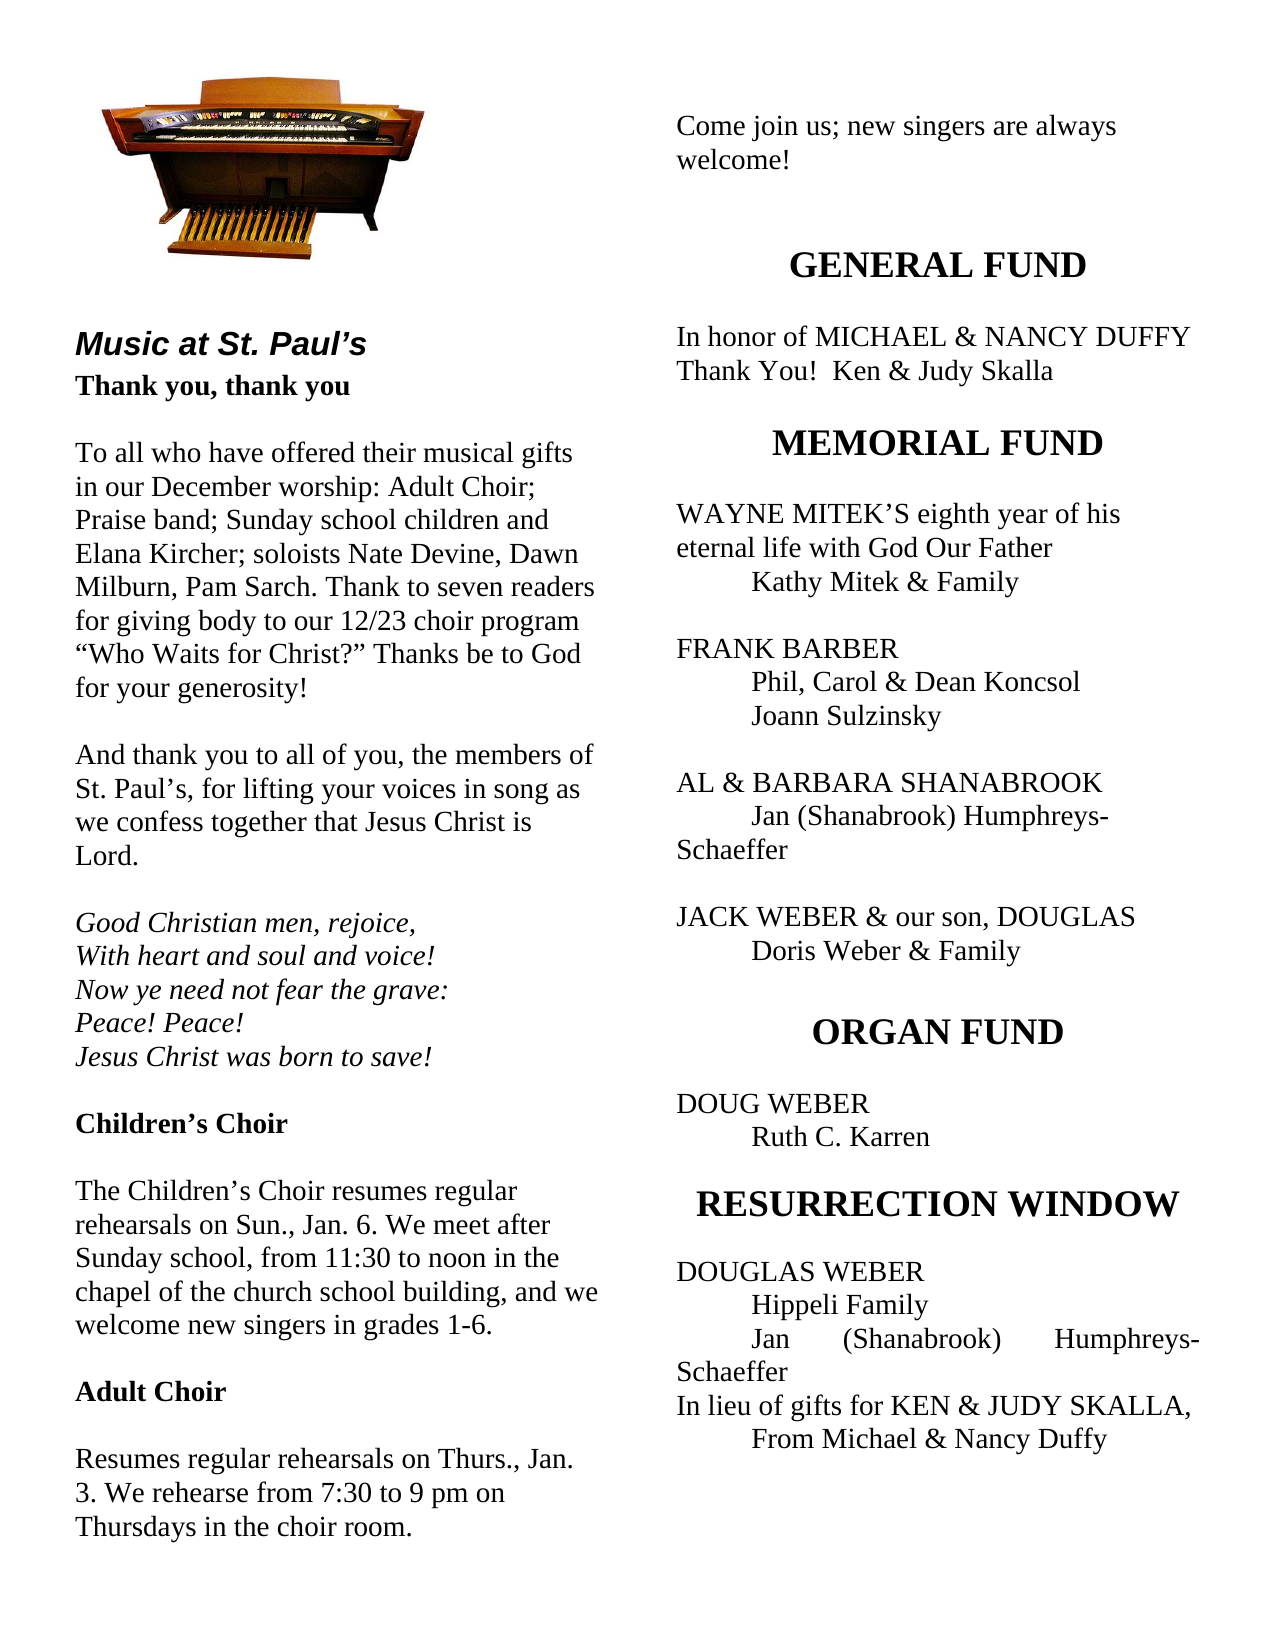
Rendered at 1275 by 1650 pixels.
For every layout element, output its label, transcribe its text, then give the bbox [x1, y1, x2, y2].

text Thank you, thank you [75, 368, 599, 402]
text Jan (Shanabrook) Humphreys-Schaeffer [676, 1321, 1200, 1388]
text Children’s Choir [75, 1106, 599, 1140]
text Jan (Shanabrook) Humphreys-Schaeffer [676, 798, 1200, 866]
text AL & BARBARA SHANABROOK [676, 765, 1200, 798]
subtitle Music at St. Paul’s [75, 323, 599, 362]
text In lieu of gifts for KEN & JUDY SKALLA, [676, 1388, 1200, 1421]
text Kathy Mitek & Family [676, 564, 1200, 597]
text Resumes regular rehearsals on Thurs., Jan. 3. We rehearse from 7:30 to 9 pm on Thursdays in the choir room. [75, 1442, 599, 1542]
text Now ye need not fear the grave: [75, 972, 599, 1006]
text Joann Sulzinsky [676, 698, 1200, 731]
text Jesus Christ was born to save! [75, 1039, 599, 1073]
text Adult Choir [75, 1374, 599, 1408]
text And thank you to all of you, the members of St. Paul’s, for lifting your voices in song as we confess together that Jesus Christ is Lord. [75, 737, 599, 871]
text GENERAL FUND [676, 243, 1200, 286]
text JACK WEBER & our son, DOUGLAS [676, 899, 1200, 933]
text FRANK BARBER [676, 631, 1200, 664]
text Doris Weber & Family [676, 933, 1200, 966]
text MEMORIAL FUND [676, 420, 1200, 463]
text Phil, Carol & Dean Koncsol [676, 664, 1200, 698]
text DOUG WEBER [676, 1086, 1200, 1119]
text The Children’s Choir resumes regular rehearsals on Sun., Jan. 6. We meet after Sunday school, from 11:30 to noon in the chapel of the church school building, and we welcome new singers in grades 1-6. [75, 1173, 599, 1341]
text RESURRECTION WINDOW [676, 1182, 1200, 1225]
text In honor of MICHAEL & NANCY DUFFY [676, 319, 1200, 353]
text ORGAN FUND [676, 1009, 1200, 1052]
text With heart and soul and voice! [75, 938, 599, 972]
text WAYNE MITEK’S eighth year of his eternal life with God Our Father [676, 497, 1200, 564]
text Good Christian men, rejoice, [75, 905, 599, 938]
text To all who have offered their musical gifts in our December worship: Adult Choir; Praise band; Sunday school children and Elana Kircher; soloists Nate Devine, Dawn Milburn, Pam Sarch. Thank to seven readers for giving body to our 12/23 choir program “Who Waits for Christ?” Thanks be to God for your generosity! [75, 435, 599, 704]
text DOUGLAS WEBER [676, 1254, 1200, 1287]
text Hippeli Family [676, 1287, 1200, 1321]
text Ruth C. Karren [676, 1119, 1200, 1153]
text From Michael & Nancy Duffy [676, 1421, 1200, 1455]
text Thank You! Ken & Judy Skalla [676, 353, 1200, 386]
text Peace! Peace! [75, 1006, 599, 1039]
text Come join us; new singers are always welcome! [676, 108, 1200, 176]
picture [75, 75, 451, 265]
